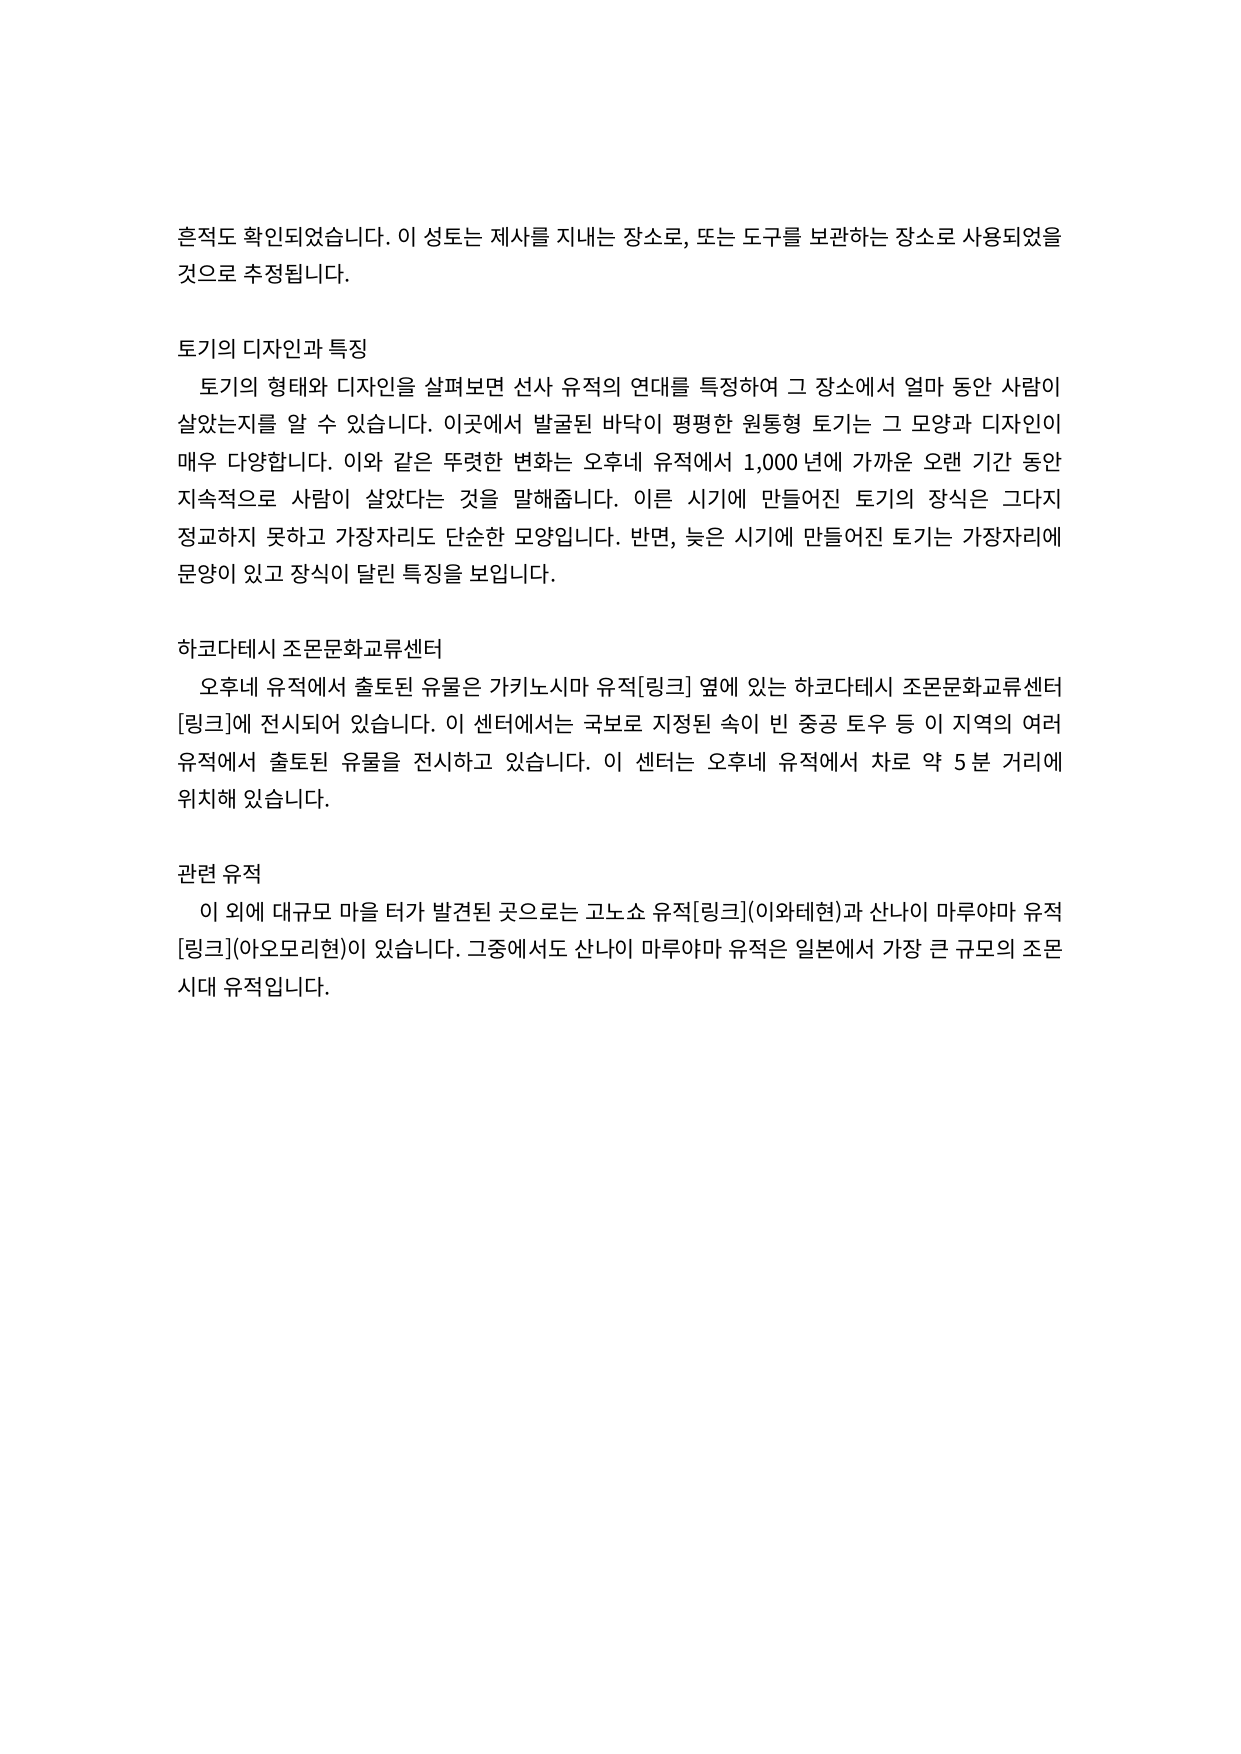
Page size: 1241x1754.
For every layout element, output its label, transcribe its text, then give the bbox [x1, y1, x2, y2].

text 이 외에 대규모 마을 터가 발견된 곳으로는 고노쇼 유적[링크](이와테현)과 산나이 마루야마 유적[링크](아오모리현)이 있습니다. 그중에서도 산나이 마루야마 유적은 일본에서 가장 큰 규모의 조몬 시대 유적입니다. [177, 892, 1063, 1004]
text 관련 유적 [177, 854, 1063, 892]
text 토기의 형태와 디자인을 살펴보면 선사 유적의 연대를 특정하여 그 장소에서 얼마 동안 사람이 살았는지를 알 수 있습니다. 이곳에서 발굴된 바닥이 평평한 원통형 토기는 그 모양과 디자인이 매우 다양합니다. 이와 같은 뚜렷한 변화는 오후네 유적에서 1,000년에 가까운 오랜 기간 동안 지속적으로 사람이 살았다는 것을 말해줍니다. 이른 시기에 만들어진 토기의 장식은 그다지 정교하지 못하고 가장자리도 단순한 모양입니다. 반면, 늦은 시기에 만들어진 토기는 가장자리에 문양이 있고 장식이 달린 특징을 보입니다. [177, 367, 1063, 592]
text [177, 217, 1063, 292]
text 토기의 디자인과 특징 [177, 329, 1063, 367]
text 오후네 유적에서 출토된 유물은 가키노시마 유적[링크] 옆에 있는 하코다테시 조몬문화교류센터[링크]에 전시되어 있습니다. 이 센터에서는 국보로 지정된 속이 빈 중공 토우 등 이 지역의 여러 유적에서 출토된 유물을 전시하고 있습니다. 이 센터는 오후네 유적에서 차로 약 5분 거리에 위치해 있습니다. [177, 667, 1063, 817]
text 하코다테시 조몬문화교류센터 [177, 629, 1063, 667]
